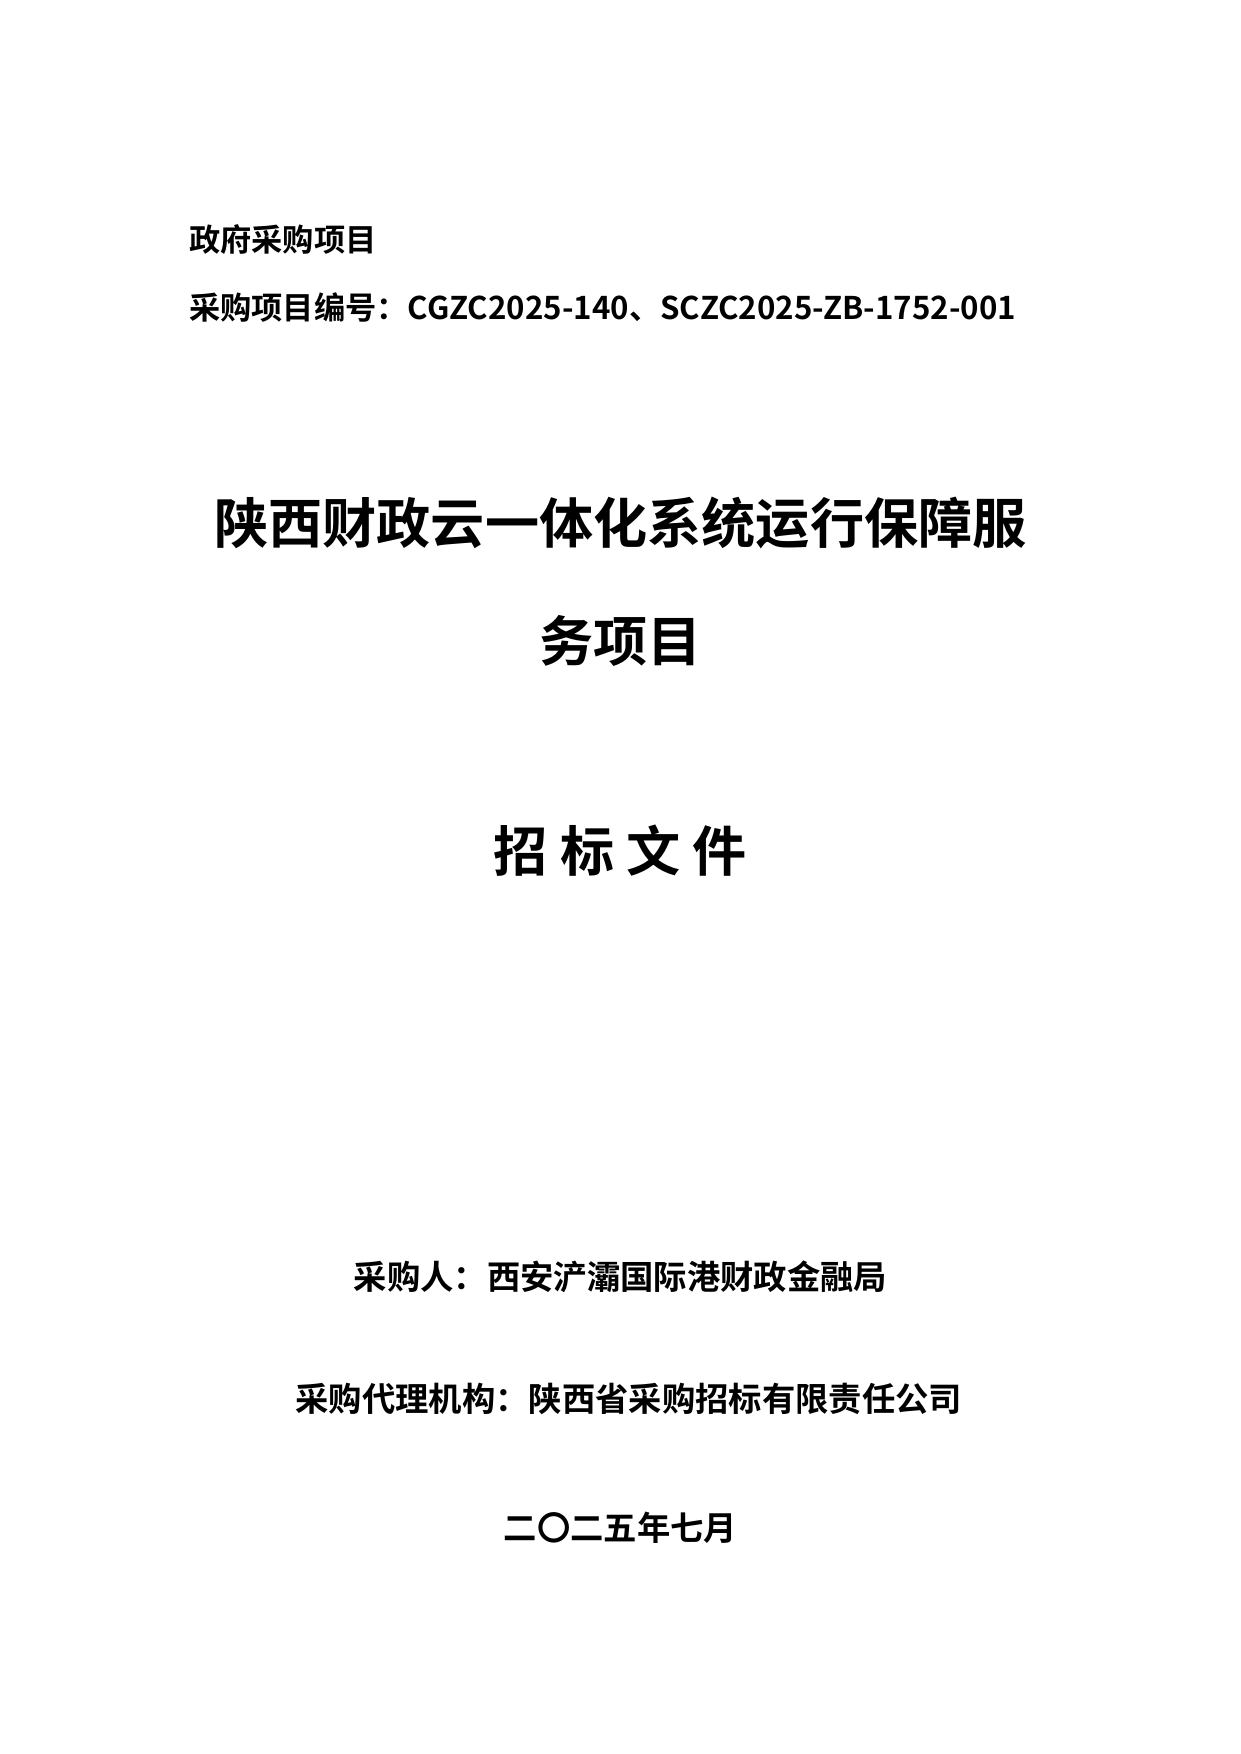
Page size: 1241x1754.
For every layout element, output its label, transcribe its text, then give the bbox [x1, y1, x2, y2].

text 政府采购项目 [189, 215, 1051, 261]
text 陕西财政云一体化系统运行保障服务项目 [189, 481, 1051, 677]
text 招 标 文 件 [189, 808, 1051, 887]
text 采购人：西安浐灞国际港财政金融局 [189, 1251, 1051, 1299]
text 采购项目编号：CGZC2025-140、SCZC2025-ZB-1752-001 [189, 283, 1051, 328]
text 二〇二五年七月 [189, 1502, 1051, 1550]
text 采购代理机构：陕西省采购招标有限责任公司 [189, 1372, 1051, 1421]
